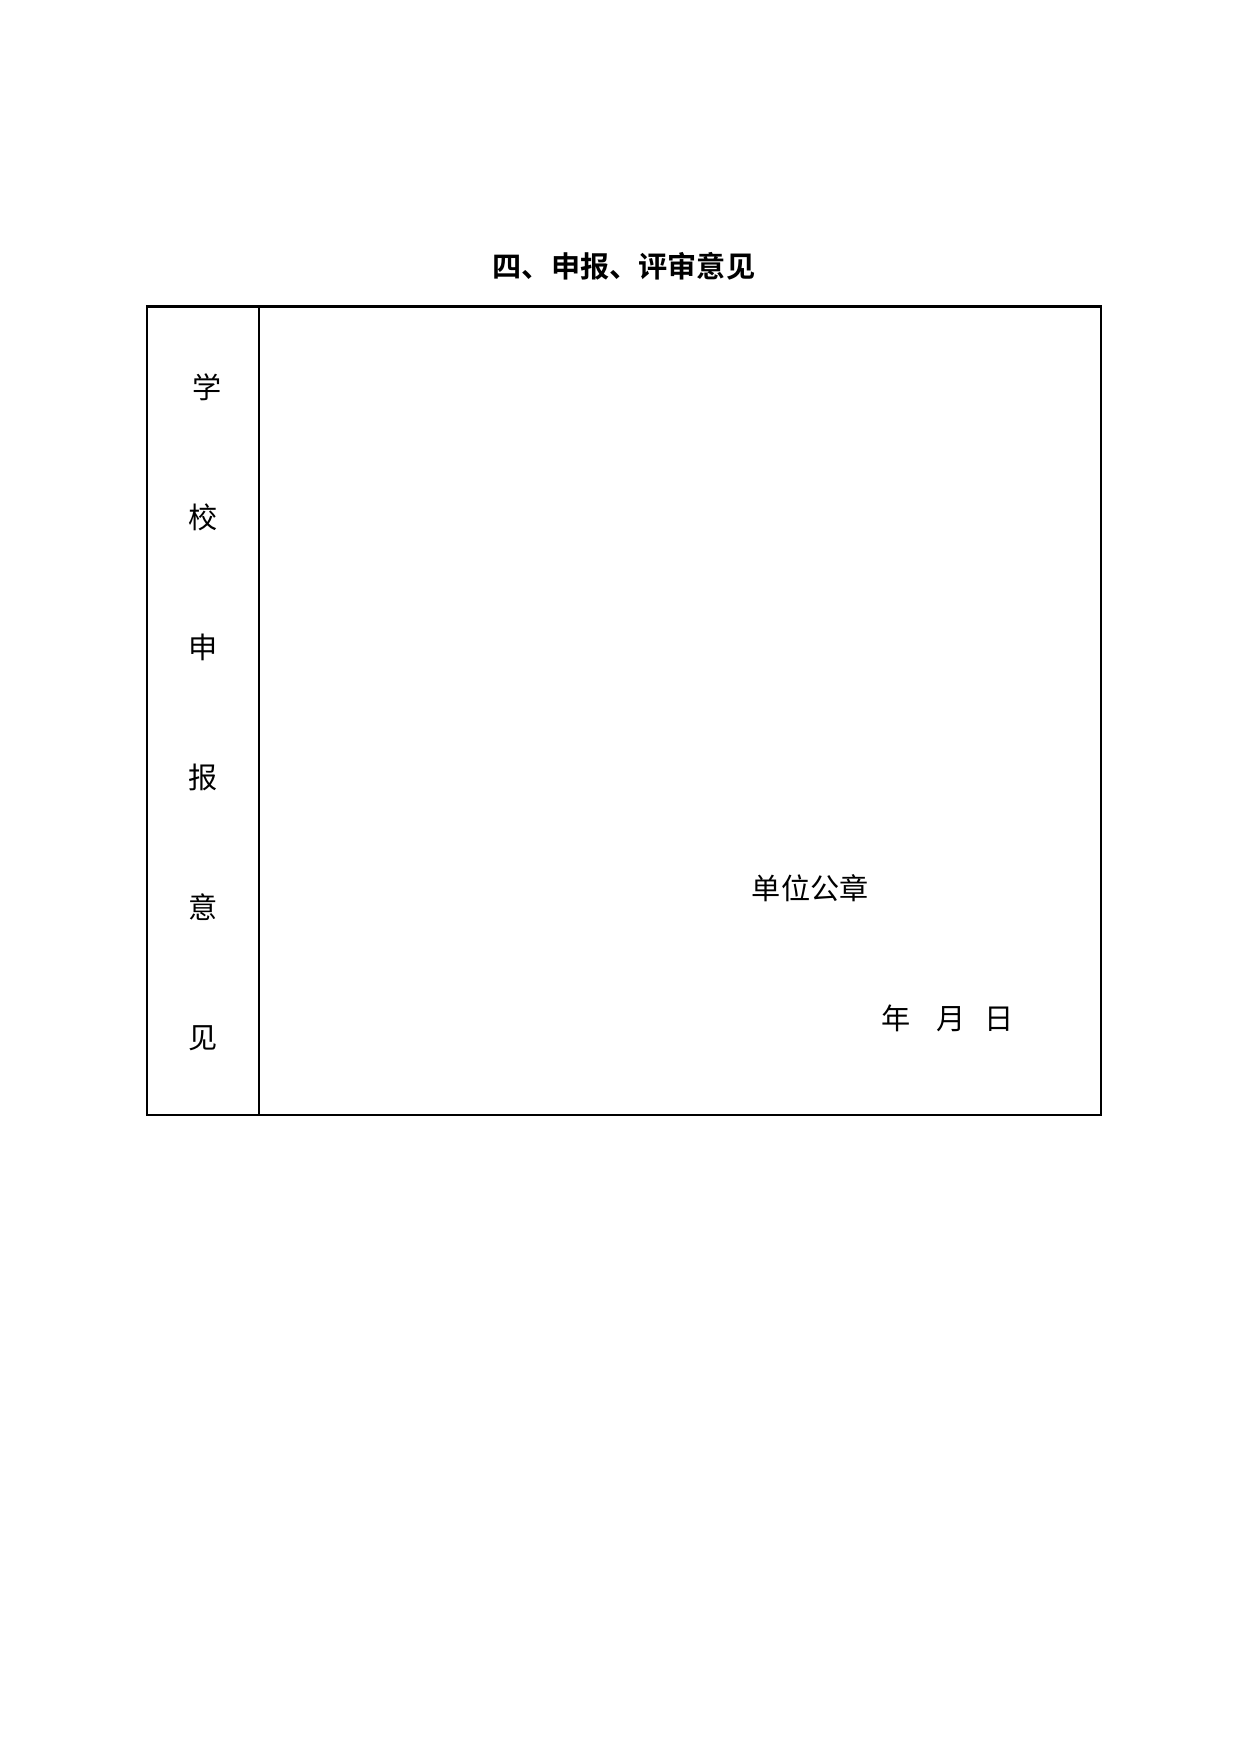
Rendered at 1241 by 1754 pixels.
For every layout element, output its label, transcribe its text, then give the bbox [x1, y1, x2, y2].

table_header 学 校 申 报 意 见 [148, 308, 258, 1114]
text 四、申报、评审意见 [164, 231, 1083, 289]
table_header 单位公章 年 月 日 [260, 308, 1100, 1114]
